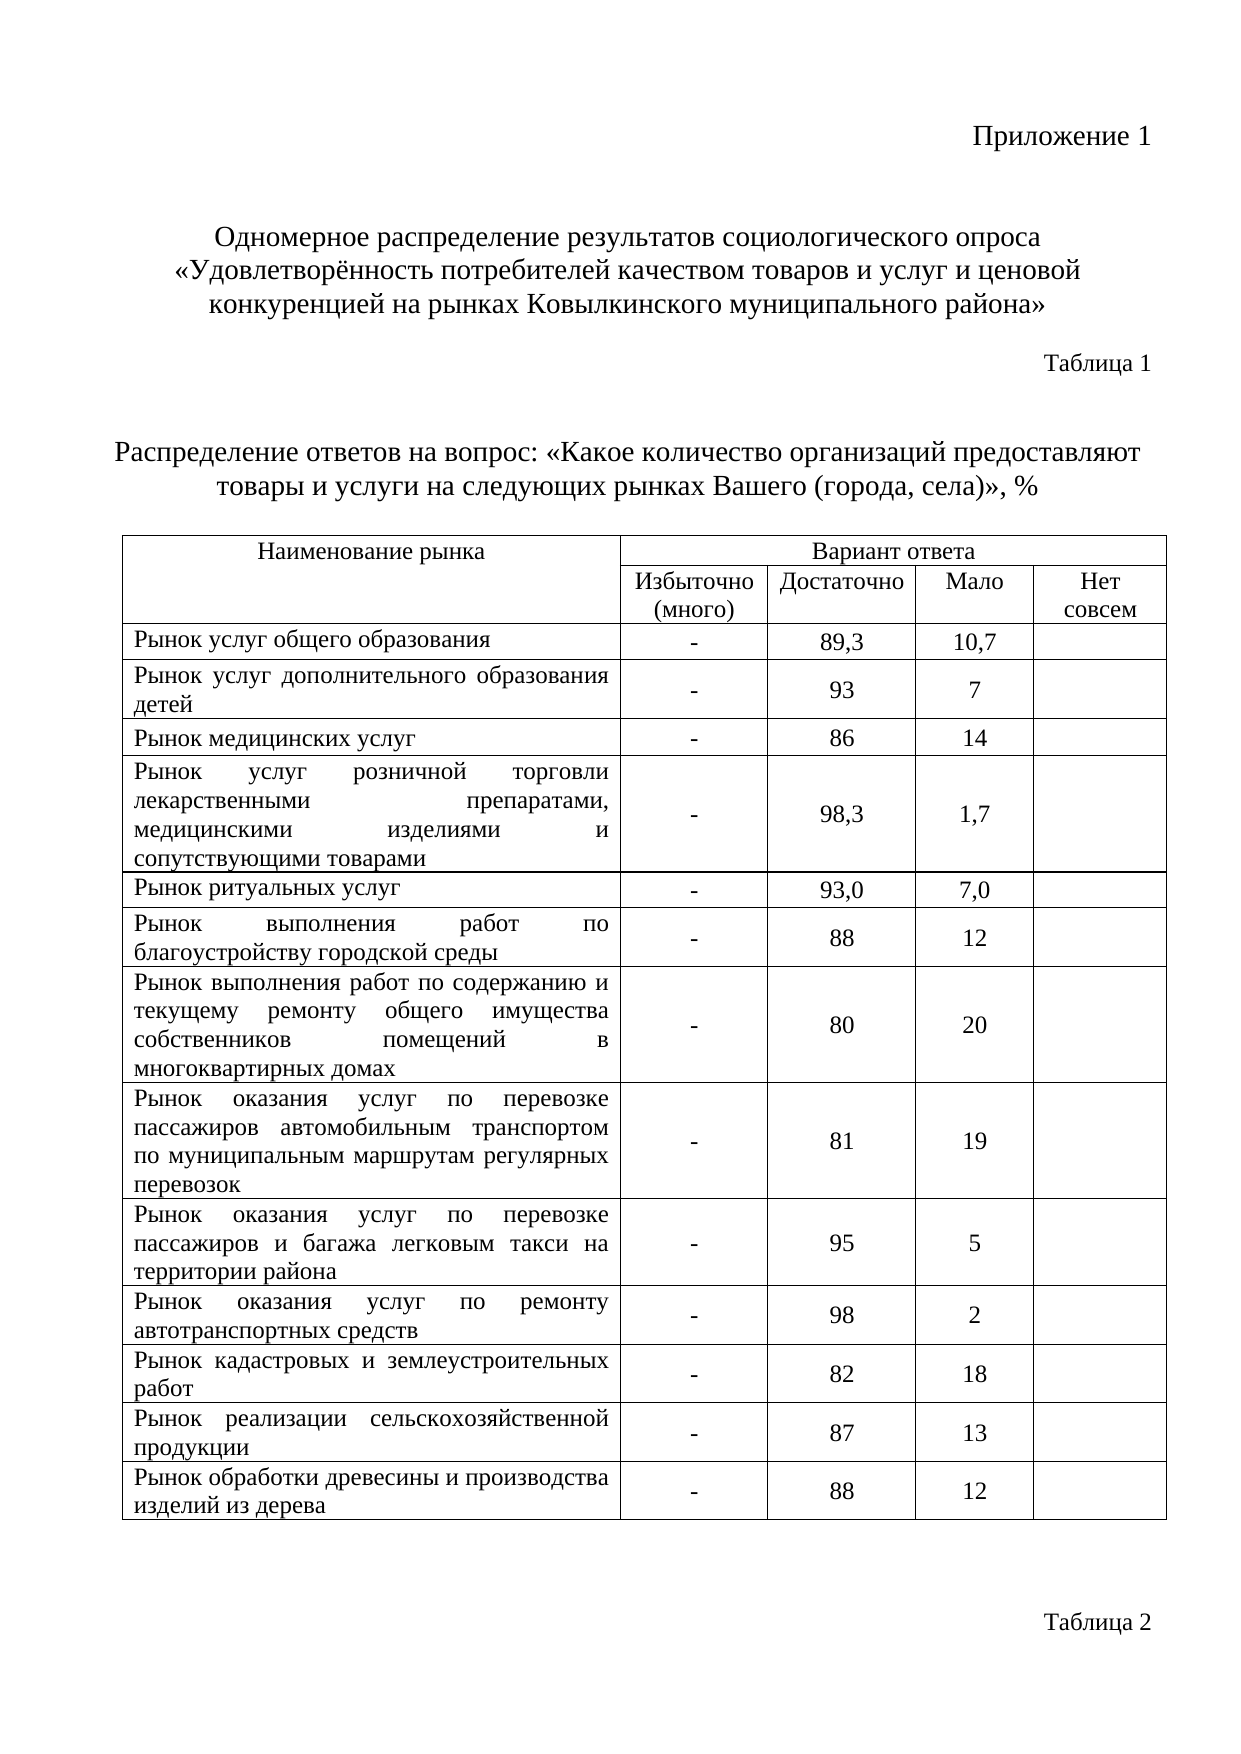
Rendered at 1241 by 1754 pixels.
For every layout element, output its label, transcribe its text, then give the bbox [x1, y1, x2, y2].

text Таблица 2 [103, 1607, 1152, 1635]
table_cell Рынок услуг розничной торговли лекарственными препаратами, медицинскими изделиями и сопутствующими товарами [123, 756, 620, 871]
table_cell [1034, 1403, 1166, 1461]
table_cell Рынок ритуальных услуг [123, 873, 620, 907]
table_cell 12 [916, 908, 1033, 966]
table_cell - [621, 1345, 767, 1402]
table_cell Мало [916, 566, 1033, 623]
table_cell 7,0 [916, 873, 1033, 907]
table_cell Рынок кадастровых и землеустроительных работ [123, 1345, 620, 1402]
table_cell 98 [768, 1286, 915, 1344]
table_cell - [621, 908, 767, 966]
table_cell Рынок оказания услуг по ремонту автотранспортных средств [123, 1286, 620, 1344]
table_cell Рынок оказания услуг по перевозке пассажиров автомобильным транспортом по муниципальным маршрутам регулярных перевозок [123, 1083, 620, 1198]
table_cell [1034, 873, 1166, 907]
table_cell 87 [768, 1403, 915, 1461]
table_cell - [621, 756, 767, 871]
table_cell - [621, 1403, 767, 1461]
table_cell [1034, 756, 1166, 871]
table_cell Рынок услуг общего образования [123, 624, 620, 659]
table_cell 1,7 [916, 756, 1033, 871]
table_header Вариант ответа [621, 536, 1166, 565]
table_cell - [621, 719, 767, 755]
table_cell [1034, 1286, 1166, 1344]
table_cell Рынок реализации сельскохозяйственной продукции [123, 1403, 620, 1461]
table_cell 88 [768, 908, 915, 966]
table_cell Нет совсем [1034, 566, 1166, 623]
table_cell 7 [916, 660, 1033, 718]
table_cell Рынок оказания услуг по перевозке пассажиров и багажа легковым такси на территории района [123, 1199, 620, 1285]
table_cell Рынок услуг дополнительного образования детей [123, 660, 620, 718]
table_cell Рынок медицинских услуг [123, 719, 620, 755]
table_cell 2 [916, 1286, 1033, 1344]
table_cell 19 [916, 1083, 1033, 1198]
table_cell 5 [916, 1199, 1033, 1285]
text Одномерное распределение результатов социологического опроса «Удовлетворённость потребителей качеством товаров и услуг и ценовой конкуренцией на рынках Ковылкинского муниципального района» [103, 219, 1152, 319]
table_cell 81 [768, 1083, 915, 1198]
table_cell Избыточно (много) [621, 566, 767, 623]
table_cell 93 [768, 660, 915, 718]
table_cell [1034, 967, 1166, 1082]
table_cell - [621, 1083, 767, 1198]
table_cell - [621, 1286, 767, 1344]
text Таблица 1 [103, 348, 1152, 377]
table_cell 10,7 [916, 624, 1033, 659]
table_cell - [621, 660, 767, 718]
table_cell Рынок обработки древесины и производства изделий из дерева [123, 1462, 620, 1519]
table_cell [1034, 1083, 1166, 1198]
table_cell 98,3 [768, 756, 915, 871]
table_cell - [621, 1462, 767, 1519]
table_cell [1034, 719, 1166, 755]
table_cell [1034, 1462, 1166, 1519]
table_cell [1034, 624, 1166, 659]
table_cell [1034, 1199, 1166, 1285]
text Распределение ответов на вопрос: «Какое количество организаций предоставляют товары и услуги на следующих рынках Вашего (города, села)», % [103, 434, 1152, 501]
table_cell Достаточно [768, 566, 915, 623]
table_cell [1034, 1345, 1166, 1402]
table_cell 86 [768, 719, 915, 755]
table_cell - [621, 624, 767, 659]
table_cell 80 [768, 967, 915, 1082]
table_cell 89,3 [768, 624, 915, 659]
table_cell - [621, 967, 767, 1082]
table_cell [1034, 660, 1166, 718]
table_cell [1034, 908, 1166, 966]
table_header Наименование рынка [123, 536, 620, 623]
table_cell - [621, 1199, 767, 1285]
table_cell 88 [768, 1462, 915, 1519]
table_cell 18 [916, 1345, 1033, 1402]
table_cell 12 [916, 1462, 1033, 1519]
table_cell 20 [916, 967, 1033, 1082]
table_cell 14 [916, 719, 1033, 755]
text Приложение 1 [103, 118, 1152, 152]
table_cell - [621, 873, 767, 907]
table_cell Рынок выполнения работ по содержанию и текущему ремонту общего имущества собственников помещений в многоквартирных домах [123, 967, 620, 1082]
table_cell 13 [916, 1403, 1033, 1461]
table_cell 95 [768, 1199, 915, 1285]
table_cell Рынок выполнения работ по благоустройству городской среды [123, 908, 620, 966]
table_cell 93,0 [768, 873, 915, 907]
table_cell 82 [768, 1345, 915, 1402]
